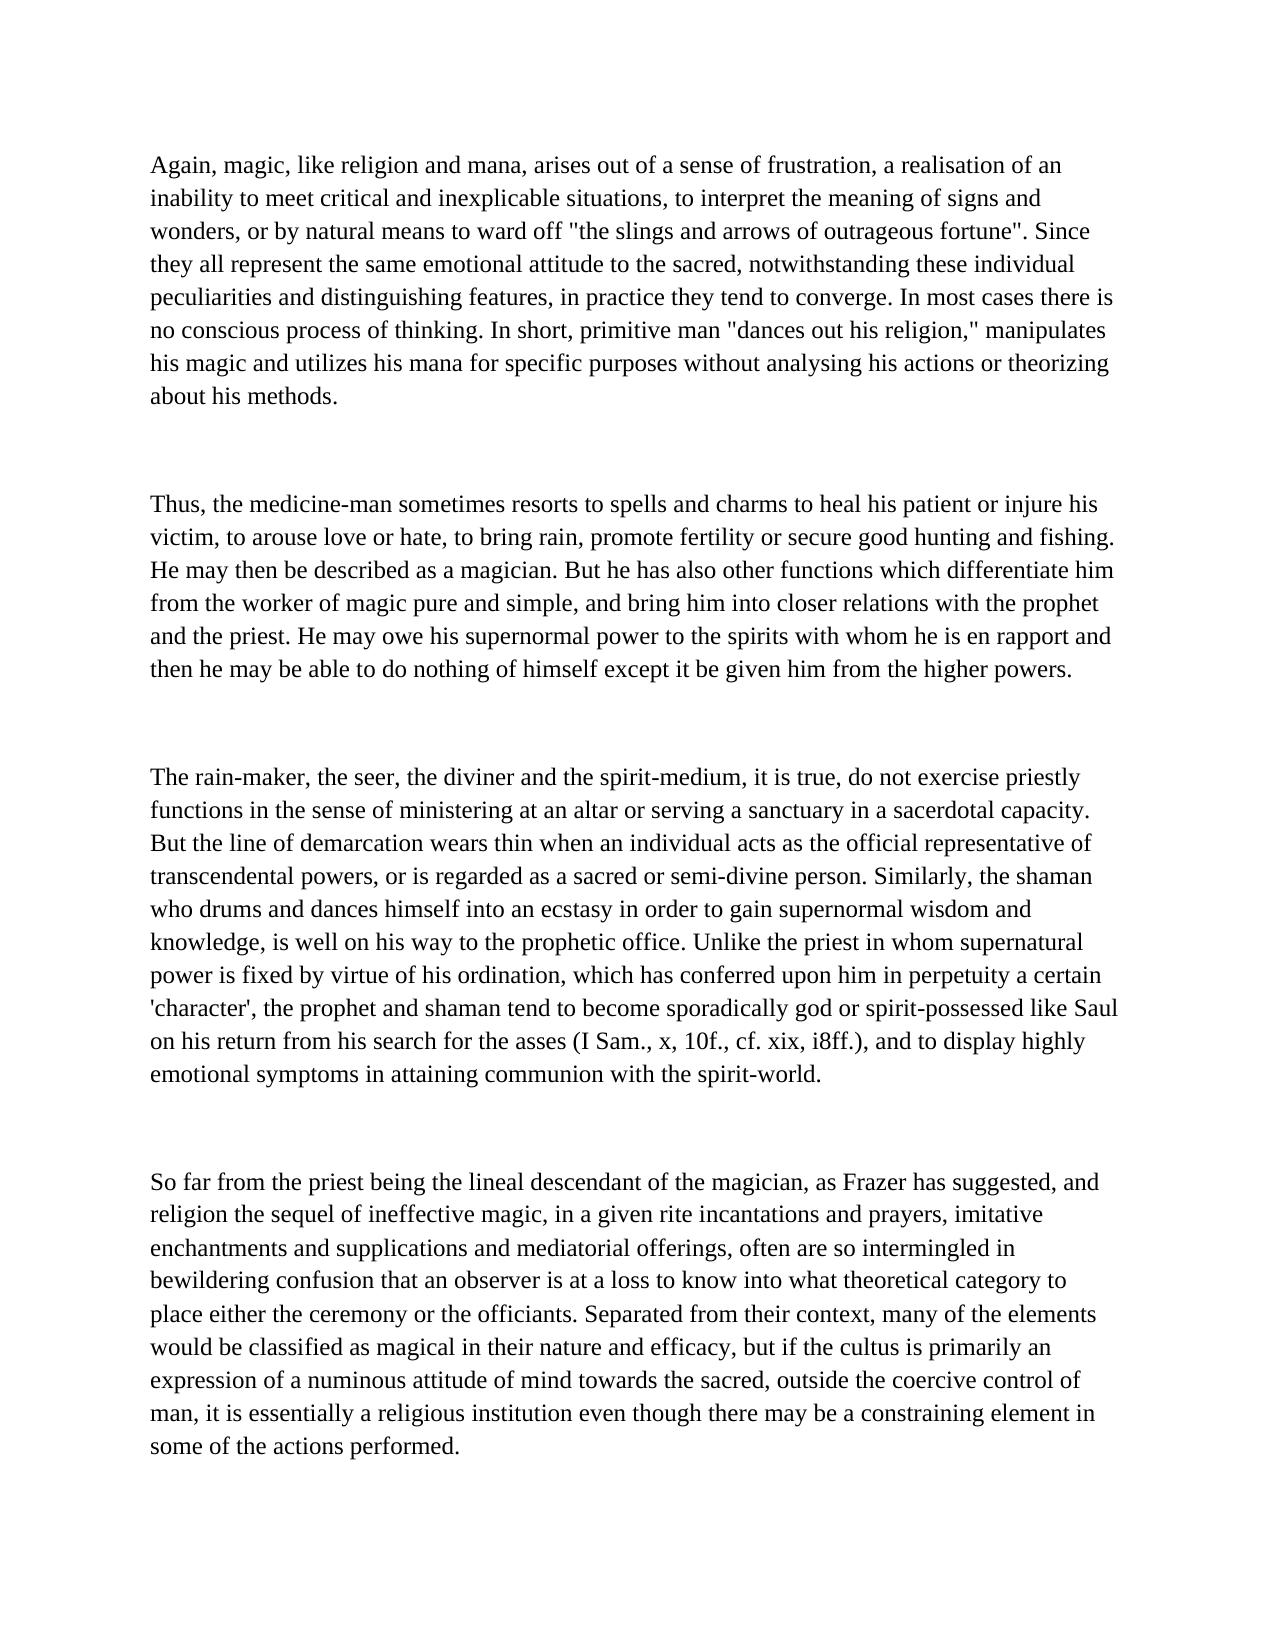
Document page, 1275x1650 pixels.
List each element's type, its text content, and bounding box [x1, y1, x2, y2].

text The rain-maker, the seer, the diviner and the spirit-medium, it is true, do not exercise priestly functions in the sense of ministering at an altar or serving a sanctuary in a sacerdotal capacity. But the line of demarcation wears thin when an individual acts as the official representative of transcendental powers, or is regarded as a sacred or semi-divine person. Similarly, the shaman who drums and dances himself into an ecstasy in order to gain supernormal wisdom and knowledge, is well on his way to the prophetic office. Unlike the priest in whom supernatural power is fixed by virtue of his ordination, which has conferred upon him in perpetuity a certain 'character', the prophet and shaman tend to become sporadically god or spirit-possessed like Saul on his return from his search for the asses (I Sam., x, 10f., cf. xix, i8ff.), and to display highly emotional symptoms in attaining communion with the spirit-world. [150, 762, 1125, 1088]
text Again, magic, like religion and mana, arises out of a sense of frustration, a realisation of an inability to meet critical and inexplicable situations, to interpret the meaning of signs and wonders, or by natural means to ward off "the slings and arrows of outrageous fortune". Since they all represent the same emotional attitude to the sacred, notwithstanding these individual peculiarities and distinguishing features, in practice they tend to converge. In most cases there is no conscious process of thinking. In short, primitive man "dances out his religion," manipulates his magic and utilizes his mana for specific purposes without analysing his actions or theorizing about his methods. [150, 150, 1125, 410]
text So far from the priest being the lineal descendant of the magician, as Frazer has suggested, and religion the sequel of ineffective magic, in a given rite incantations and prayers, imitative enchantments and supplications and mediatorial offerings, often are so intermingled in bewildering confusion that an observer is at a loss to know into what theoretical category to place either the ceremony or the officiants. Separated from their context, many of the elements would be classified as magical in their nature and efficacy, but if the cultus is primarily an expression of a numinous attitude of mind towards the sacred, outside the coercive control of man, it is essentially a religious institution even though there may be a constraining element in some of the actions performed. [150, 1167, 1125, 1459]
text Thus, the medicine-man sometimes resorts to spells and charms to heal his patient or injure his victim, to arouse love or hate, to bring rain, promote fertility or secure good hunting and fishing. He may then be described as a magician. But he has also other functions which differentiate him from the worker of magic pure and simple, and bring him into closer relations with the prophet and the priest. He may owe his supernormal power to the spirits with whom he is en rapport and then he may be able to do nothing of himself except it be given him from the higher powers. [150, 489, 1125, 683]
